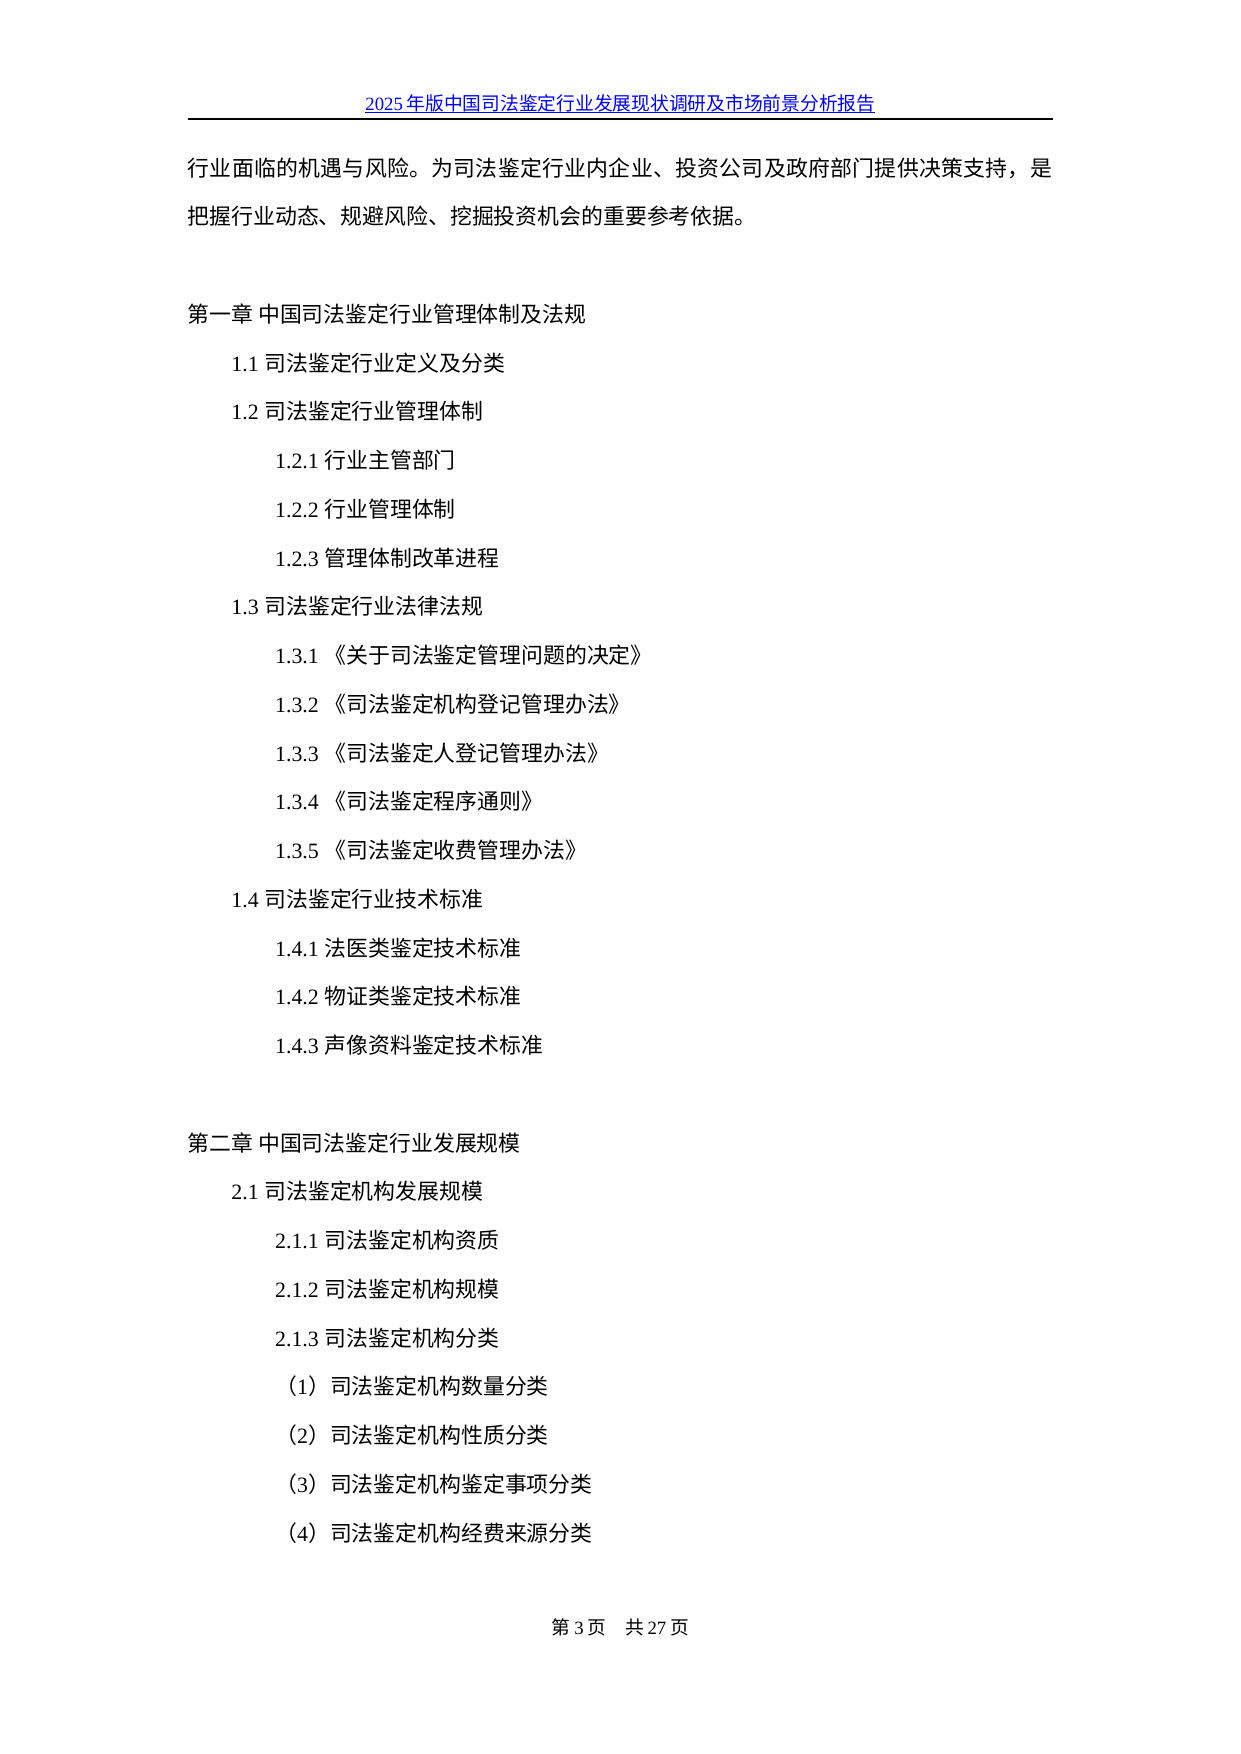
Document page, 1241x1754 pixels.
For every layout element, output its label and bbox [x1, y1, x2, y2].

text [187, 150, 1053, 1548]
